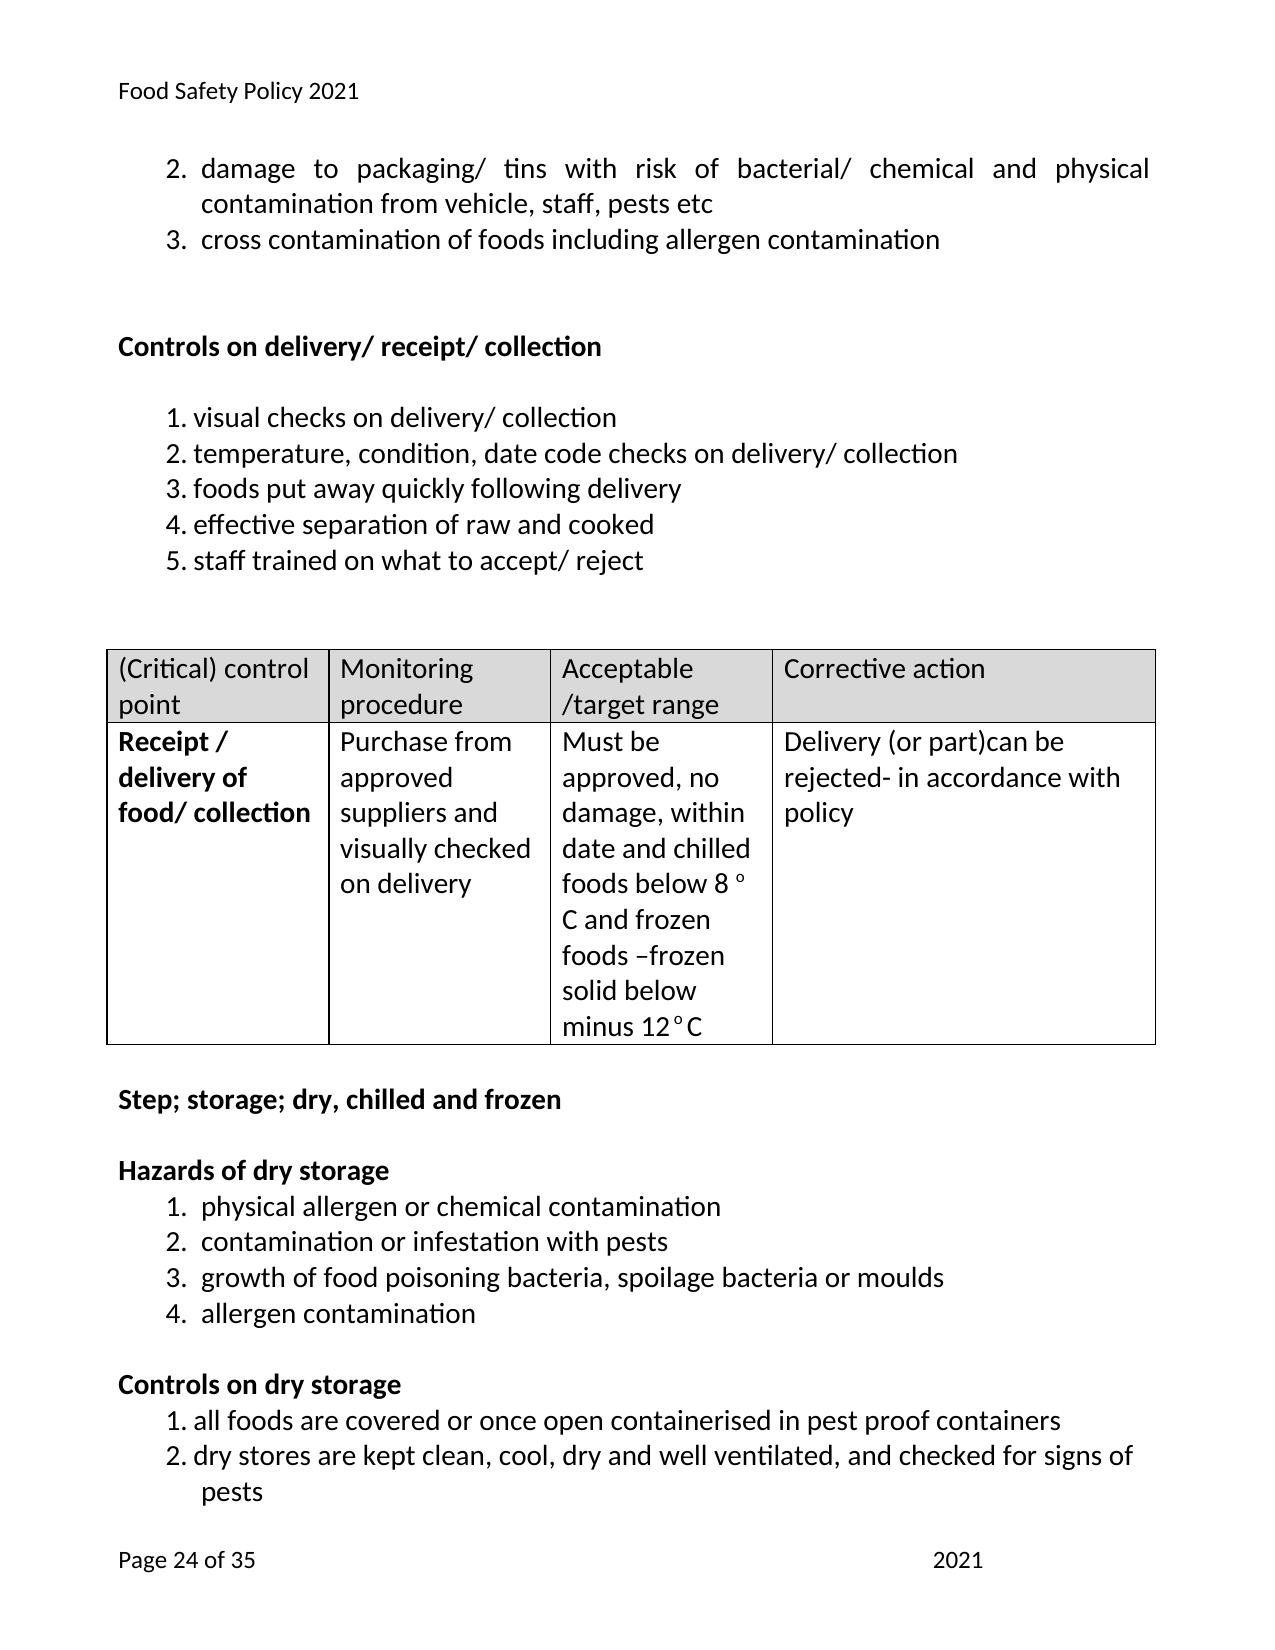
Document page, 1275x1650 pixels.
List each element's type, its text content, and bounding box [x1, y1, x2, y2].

list allergen contamination [165, 1295, 1152, 1330]
text Controls on delivery/ receipt/ collection [118, 328, 1152, 364]
list dry stores are kept clean, cool, dry and well ventilated, and checked for signs of pests [165, 1437, 1152, 1508]
list foods put away quickly following delivery [165, 471, 1152, 506]
list all foods are covered or once open containerised in pest proof containers [165, 1402, 1152, 1437]
table_cell Delivery (or part)can be rejected- in accordance with policy [773, 723, 1155, 1044]
table_cell Receipt / delivery of food/ collection [108, 723, 328, 1044]
table_header Acceptable /target range [551, 650, 772, 722]
list cross contamination of foods including allergen contamination [165, 221, 1152, 257]
list visual checks on delivery/ collection [165, 399, 1152, 435]
text Hazards of dry storage [118, 1152, 1152, 1188]
list staff trained on what to accept/ reject [165, 542, 1152, 577]
table_header Corrective action [773, 650, 1155, 722]
text Controls on dry storage [118, 1366, 1152, 1402]
list damage to packaging/ tins with risk of bacterial/ chemical and physical contamination from vehicle, staff, pests etc [165, 150, 1152, 221]
table_cell Purchase from approved suppliers and visually checked on delivery [330, 723, 550, 1044]
table_header (Critical) control point [108, 650, 328, 722]
text Step; storage; dry, chilled and frozen [118, 1081, 1152, 1117]
list temperature, condition, date code checks on delivery/ collection [165, 435, 1152, 471]
list contamination or infestation with pests [165, 1223, 1152, 1259]
list effective separation of raw and cooked [165, 506, 1152, 542]
table_header Monitoring procedure [330, 650, 550, 722]
table_cell Must be approved, no damage, within date and chilled foods below 8 o C and frozen foods –frozen solid below minus 12 o C [551, 723, 772, 1044]
list physical allergen or chemical contamination [165, 1188, 1152, 1223]
list growth of food poisoning bacteria, spoilage bacteria or moulds [165, 1259, 1152, 1295]
